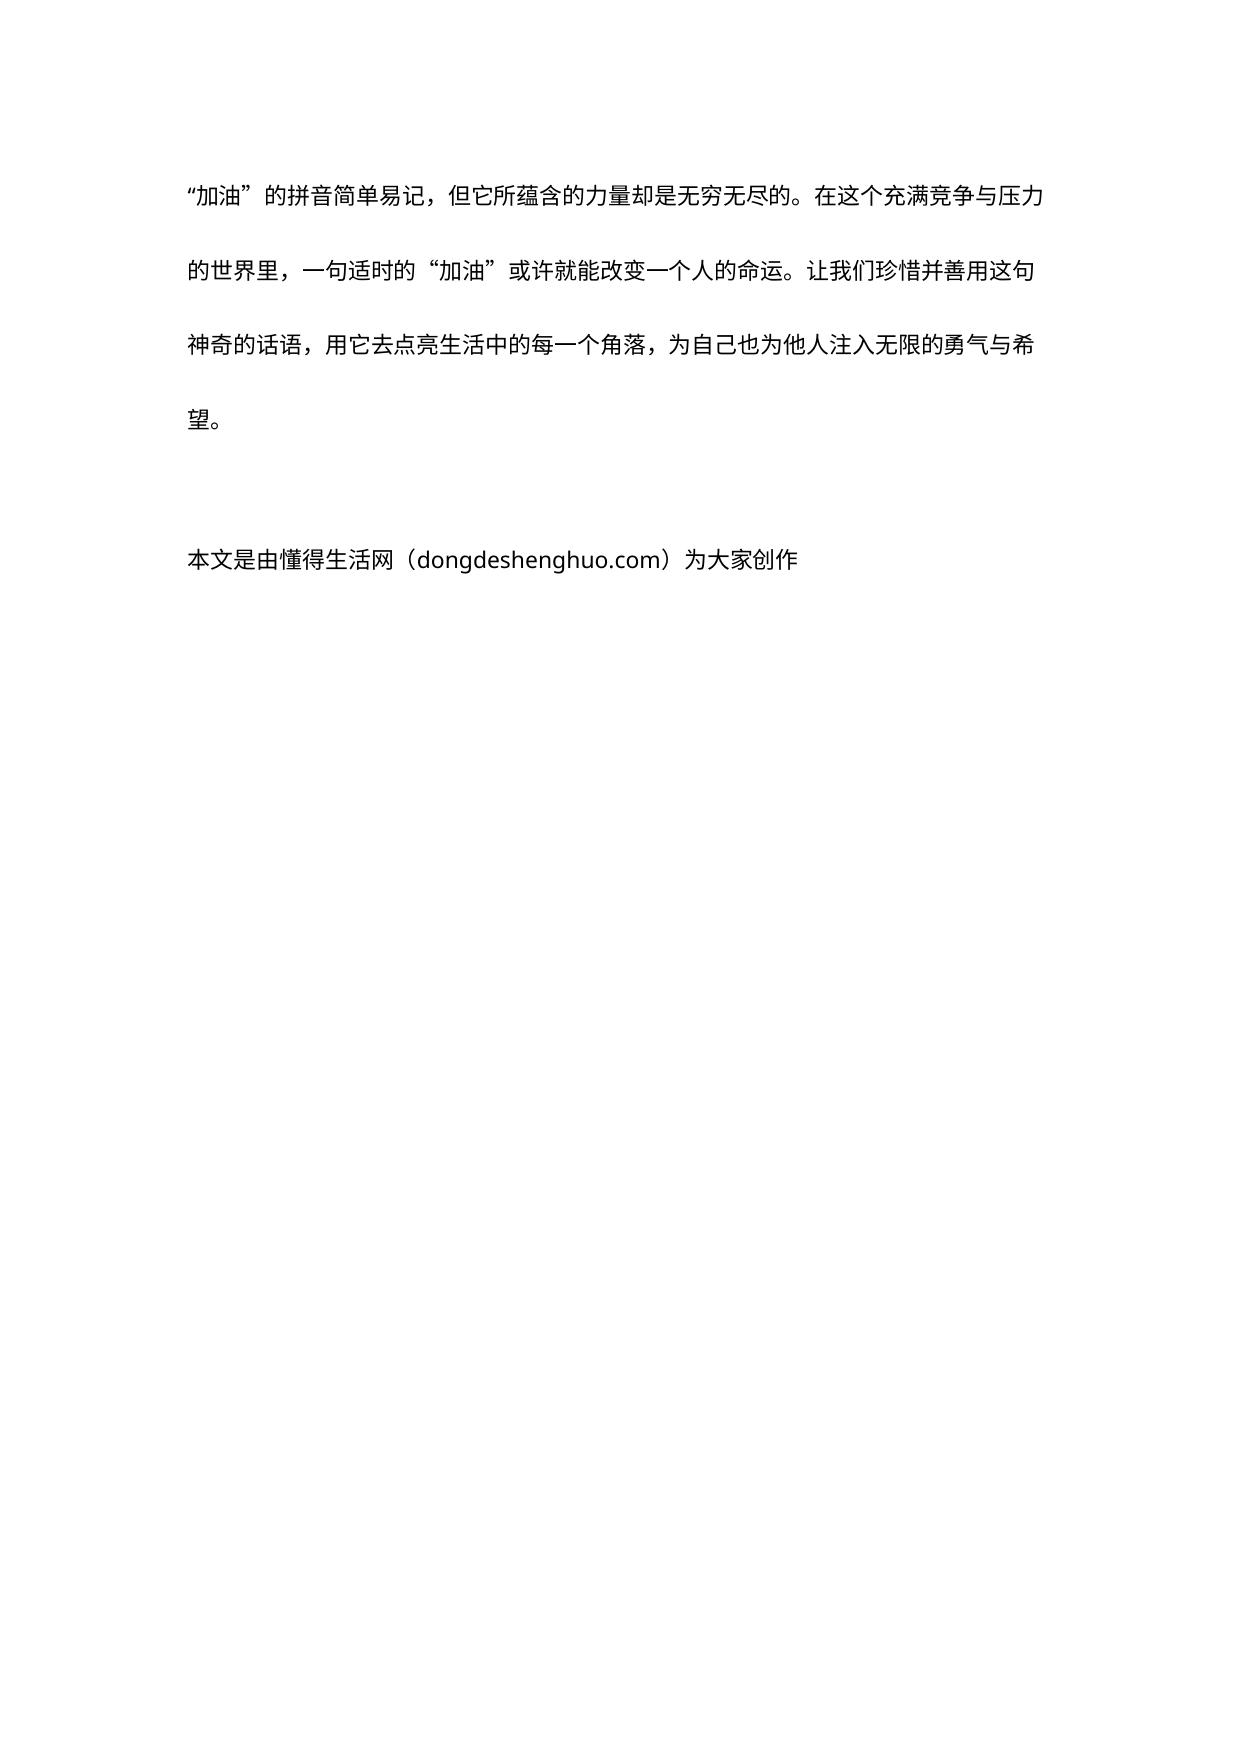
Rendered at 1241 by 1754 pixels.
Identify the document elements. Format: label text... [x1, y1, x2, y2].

text 本文是由懂得生活网（dongdeshenghuo.com）为大家创作 [187, 526, 1053, 591]
text “加油”的拼音简单易记，但它所蕴含的力量却是无穷无尽的。在这个充满竞争与压力的世界里，一句适时的“加油”或许就能改变一个人的命运。让我们珍惜并善用这句神奇的话语，用它去点亮生活中的每一个角落，为自己也为他人注入无限的勇气与希望。 [187, 162, 1053, 451]
